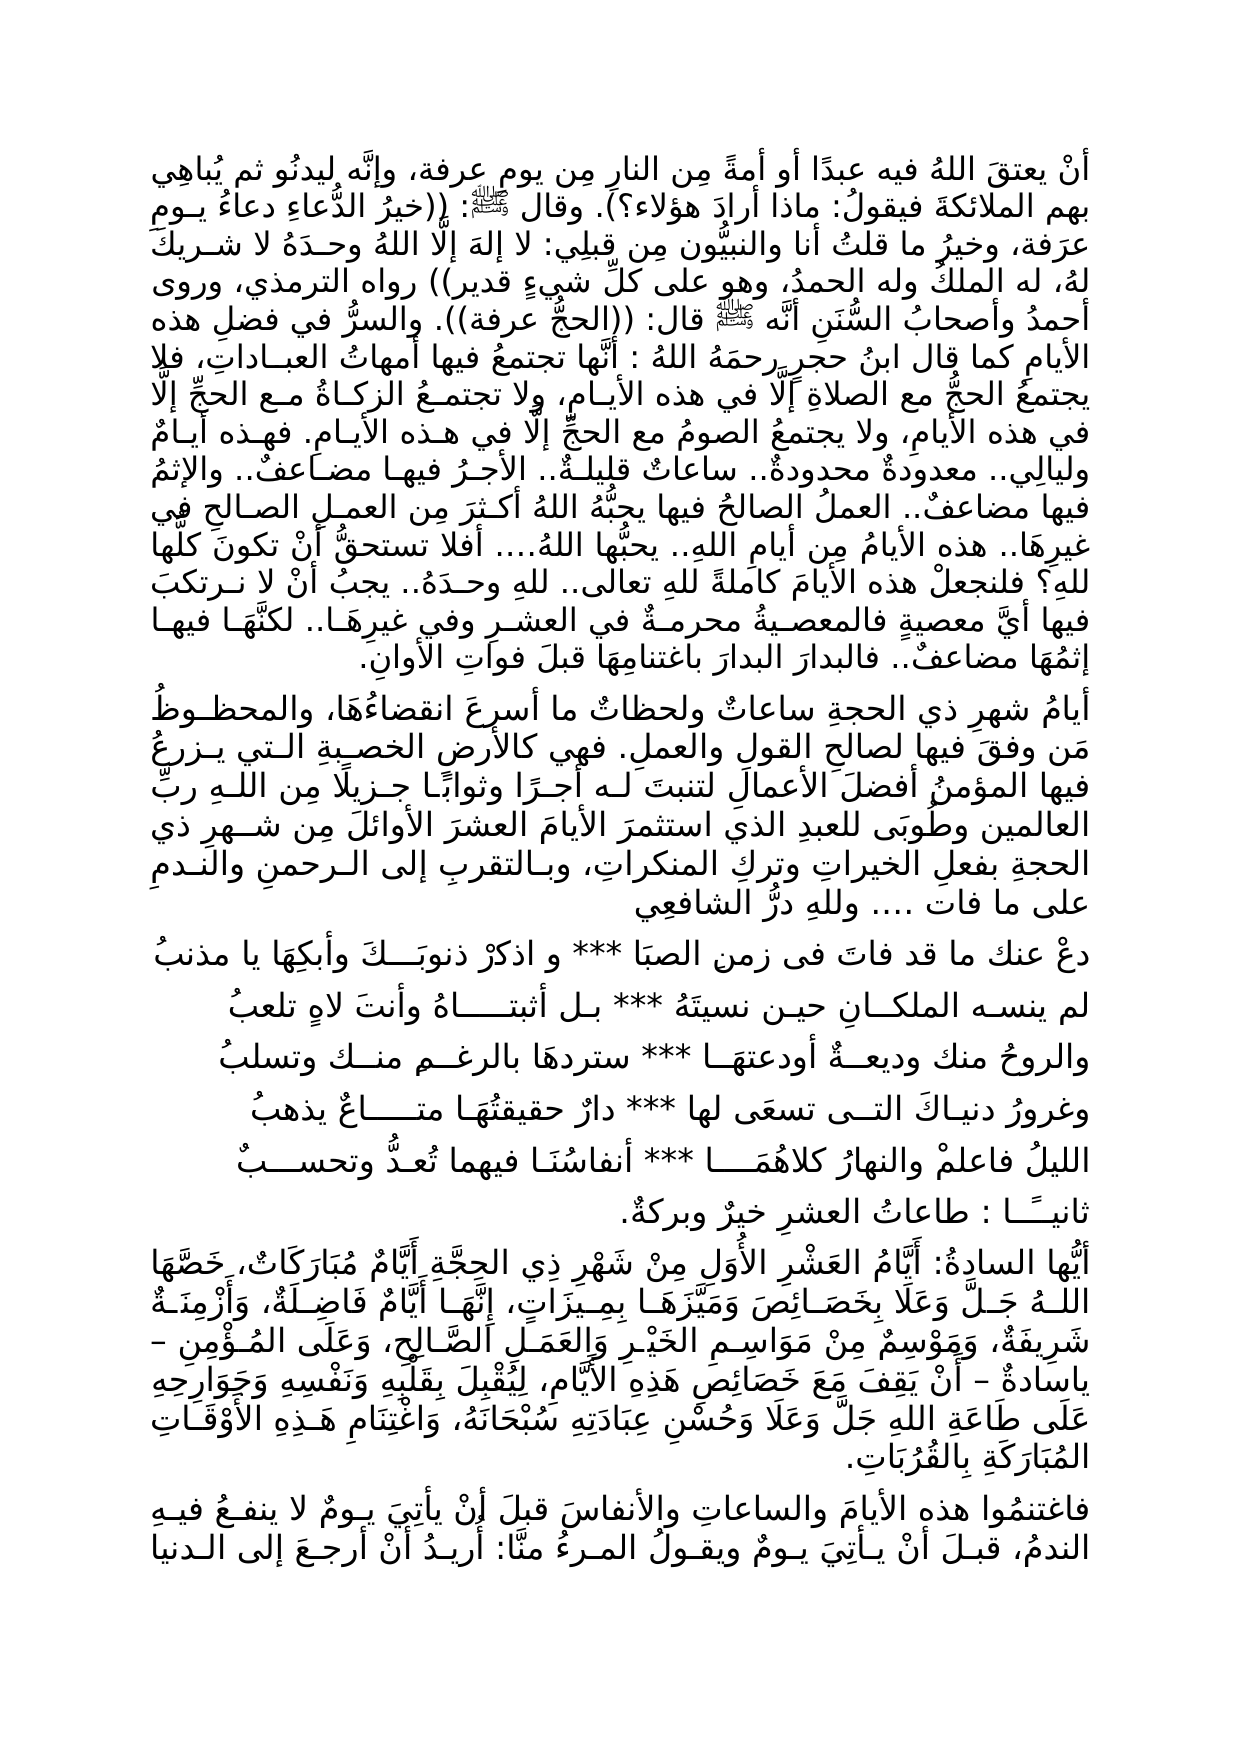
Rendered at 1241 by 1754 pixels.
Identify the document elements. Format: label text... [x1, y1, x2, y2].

text أيامُ شهرِ ذي الحجةِ ساعاتٌ ولحظاتٌ ما أسرعَ انقضاءُهَا، والمحظوظُ مَن وفقَ فيها لصالحِ القولِ والعملِ. فهي كالأرضِ الخصبةِ التي يزرعُ فيها المؤمنُ أفضلَ الأعمالِ لتنبتَ له أجرًا وثوابًا جزيلًا مِن اللهِ ربِّ العالمين وطُوبَى للعبدِ الذي استثمرَ الأيامَ العشرَ الأوائلَ مِن شهرِ ذي الحجةِ بفعلِ الخيراتِ وتركِ المنكراتِ، وبالتقربِ إلى الرحمنِ والندمِ على ما فات …. وللهِ درُّ الشافعِي [150, 689, 1090, 922]
text ﻭﺍﻟﺮﻭﺡُ ﻣﻨﻚ ﻭﺩﻳﻌــﺔٌ ﺃﻭﺩﻋﺘﻬَــﺎ *** ﺳﺘﺮﺩﻫَﺎ ﺑﺎﻟﺮﻏــﻢِ ﻣﻨــﻚ ﻭﺗﺴﻠﺐُ [150, 1038, 1090, 1077]
text ﺍﻟﻠﻴﻞُ ﻓﺎﻋﻠﻢْ ﻭﺍﻟﻨﻬﺎﺭُ ﻛﻼﻫُﻤَــــﺎ *** ﺃﻧﻔﺎﺳُﻨَـﺎ ﻓﻴﻬﻤﺎ ﺗُﻌـﺪُّ ﻭﺗﺤﺴـــﺐٌ [150, 1141, 1090, 1180]
text ﺩﻉْ ﻋﻨﻚ ﻣﺎ ﻗﺪ ﻓﺎﺕَ ﻓﻰ ﺯﻣﻦِ ﺍﻟﺼﺒَﺎ *** ﻭ ﺍﺫﻛرْ ﺫﻧﻮﺑَـــﻚَ ﻭﺃﺑﻜِﻬَﺎ ﻳﺎ ﻣﺬﻧﺐُ [150, 934, 1090, 974]
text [150, 150, 1090, 676]
text ثانيــًــا : طاعاتُ العشرِ خيرٌ وبركةٌ. [150, 1192, 1090, 1231]
text ﻟﻢ ﻳﻨﺴـﻪ ﺍﻟﻤﻠﻜــﺎﻥِ ﺣﻴـﻦ ﻧﺴﻴﺘَﻪُ *** ﺑـﻞ ﺃﺛﺒﺘـــــﺎﻩُ ﻭﺃﻧﺖَ ﻻﻩٍ ﺗﻠﻌﺐُ [150, 986, 1090, 1025]
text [150, 1489, 1090, 1567]
text أيُّها السادةُ: أَيَّامُ العَشْرِ الأُوَلِ مِنْ شَهْرِ ذِي الحِجَّةِ أَيَّامٌ مُبَارَكَاتٌ، خَصَّهَا اللهُ جَلَّ وَعَلَا بِخَصَائِصَ وَمَيَّزَهَا بِمِيزَاتٍ، إِنَّهَا أَيَّامٌ فَاضِلَةٌ، وَأَزْمِنَةٌ شَرِيفَةٌ، وَمَوْسِمٌ مِنْ مَوَاسِمِ الخَيْرِ وَالعَمَلِ الصَّالِحِ، وَعَلَى المُؤْمِنِ – ياسادةٌ – أَنْ يَقِفَ مَعَ خَصَائِصِ هَذِهِ الأَيَّامِ، لِيُقْبِلَ بِقَلْبِهِ وَنَفْسِهِ وَجَوَارِحِهِ عَلَى طَاعَةِ اللهِ جَلَّ وَعَلَا وَحُسْنِ عِبَادَتِهِ سُبْحَانَهُ، وَاغْتِنَامِ هَذِهِ الأَوْقَاتِ المُبَارَكَةِ بِالقُرُبَاتِ. [150, 1244, 1090, 1477]
text ﻭﻏﺮﻭﺭُ ﺩﻧﻴـﺎﻙَ ﺍﻟﺘــﻰ ﺗﺴﻌَﻰ ﻟﻬﺎ *** ﺩﺍﺭٌ ﺣﻘﻴﻘﺘُﻬَـﺎ ﻣﺘـــــﺎﻉٌ ﻳﺬﻫﺐُ [150, 1089, 1090, 1128]
